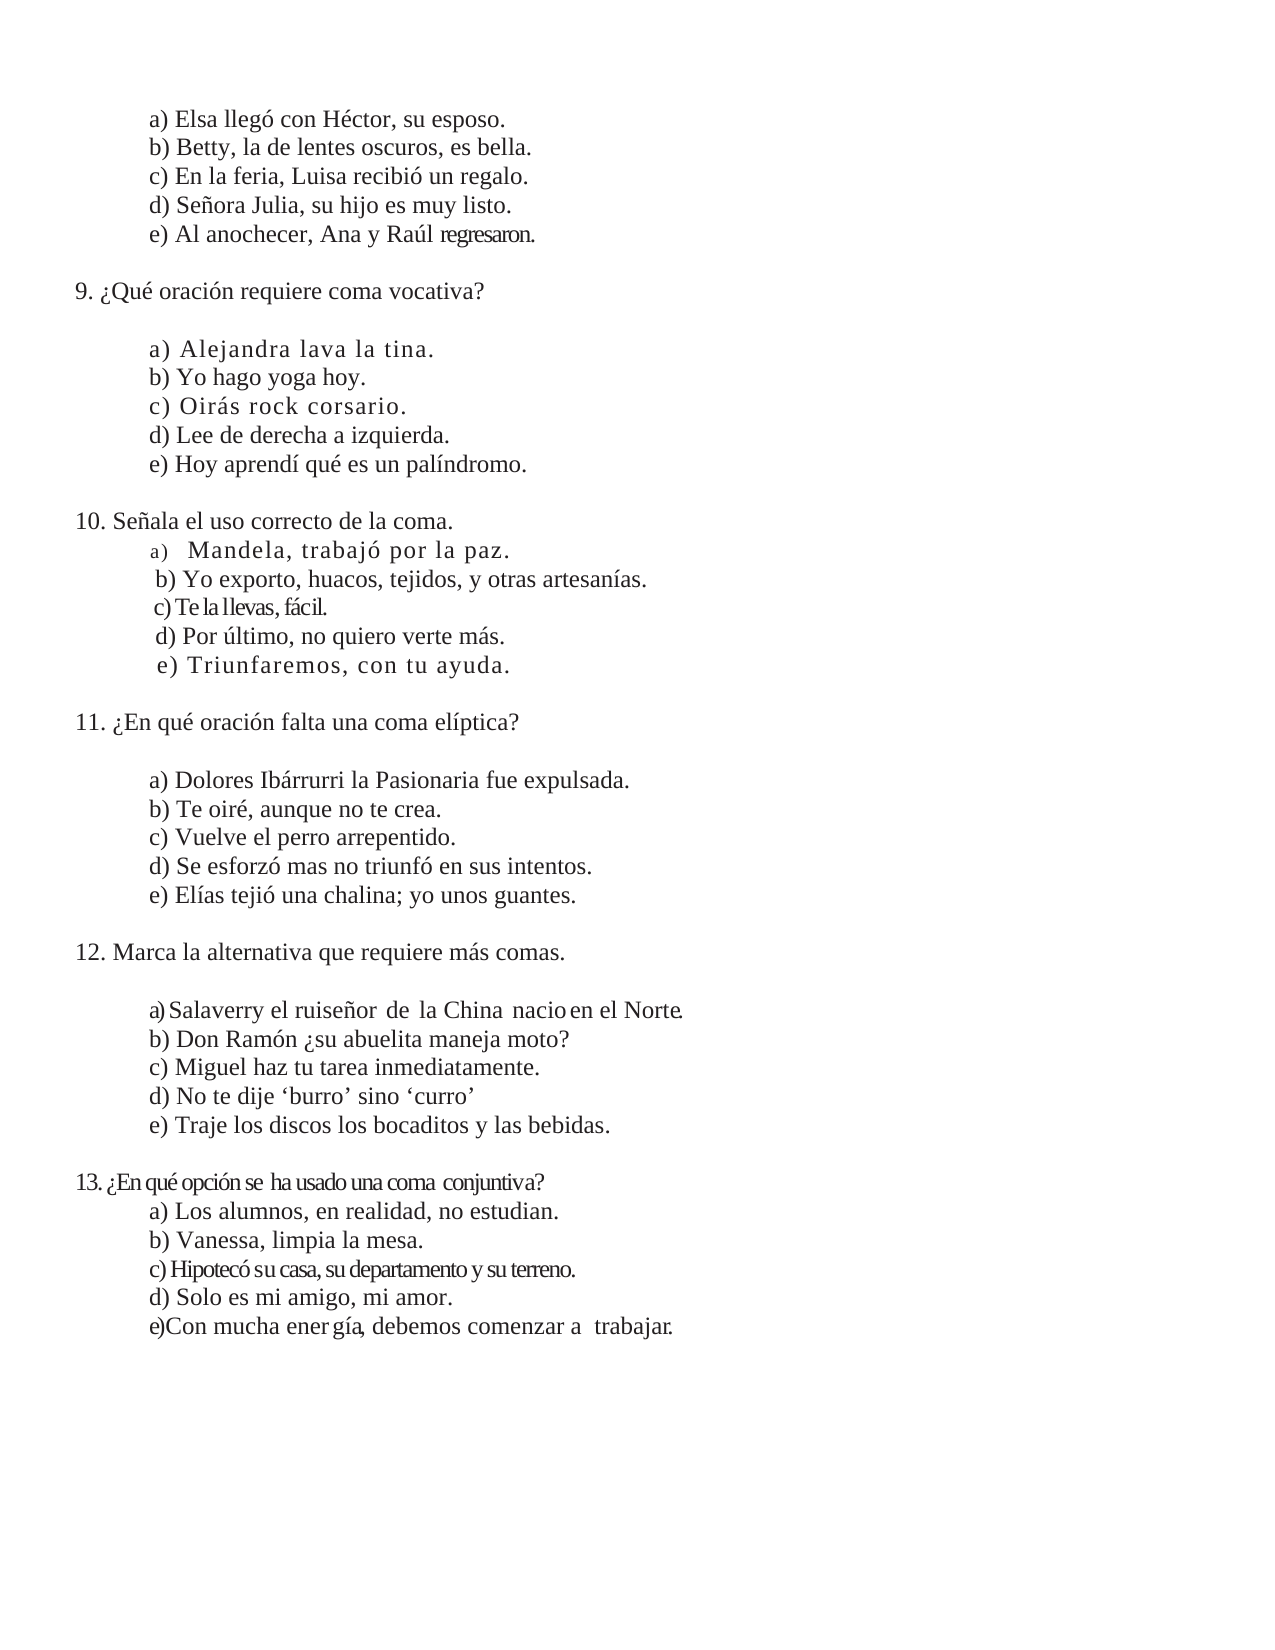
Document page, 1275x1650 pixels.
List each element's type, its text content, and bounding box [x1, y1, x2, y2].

text b) Don Ramón ¿su abuelita maneja moto? [149, 1024, 1200, 1052]
text e) Al anochecer, Ana y Raúl regresaron. [149, 219, 1200, 247]
text 11. ¿En qué oración falta una coma elíptica? [75, 707, 1200, 736]
text d) No te dije ‘burro’ sino ‘curro’ [149, 1081, 1200, 1110]
text e) Triunfaremos, con tu ayuda. [149, 650, 1200, 679]
text d) Lee de derecha a izquierda. [149, 420, 1200, 449]
text a) Dolores Ibárrurri la Pasionaria fue expulsada. [149, 765, 1200, 794]
list Mandela, trabajó por la paz. [150, 535, 1200, 564]
text c) Vuelve el perro arrepentido. [149, 822, 1200, 851]
text 10. Señala el uso correcto de la coma. [75, 506, 1200, 535]
text a) Elsa llegó con Héctor, su esposo. [149, 104, 1200, 132]
text b) Betty, la de lentes oscuros, es bella. [149, 132, 1200, 161]
text a) Los alumnos, en realidad, no estudian. [149, 1196, 1200, 1225]
text c) Miguel haz tu tarea inmediatamente. [149, 1052, 1200, 1081]
text d) Solo es mi amigo, mi amor. [149, 1282, 1200, 1311]
text e) Hoy aprendí qué es un palíndromo. [149, 449, 1200, 477]
text d) Se esforzó mas no triunfó en sus intentos. [149, 851, 1200, 880]
text e) Elías tejió una chalina; yo unos guantes. [149, 880, 1200, 909]
text a) Alejandra lava la tina. [149, 334, 1200, 362]
text d) Por último, no quiero verte más. [149, 621, 1200, 650]
text c) Te la llevas, fácil. [149, 592, 1200, 621]
text e) C o n m u c h a e n e r g í a, d e b e m o s c o m e n z a r a t r a b a j a r. [149, 1311, 1200, 1340]
text 13. ¿En qué opción se ha usado una coma conjuntiva? [75, 1167, 1200, 1196]
text d) Señora Julia, su hijo es muy listo. [149, 190, 1200, 219]
text b) Te oiré, aunque no te crea. [149, 794, 1200, 822]
text e) Traje los discos los bocaditos y las bebidas. [149, 1110, 1200, 1139]
text a) S a l a v e r r y e l r u i s e ñ o r d e l a C h i n a n a c i o e n e l N o r t e. [149, 995, 1200, 1024]
text c) Oirás rock corsario. [149, 391, 1200, 420]
text 9. ¿Qué oración requiere coma vocativa? [75, 276, 1200, 305]
text b) Vanessa, limpia la mesa. [149, 1225, 1200, 1254]
text c) En la feria, Luisa recibió un regalo. [149, 161, 1200, 190]
text b) Yo hago yoga hoy. [149, 362, 1200, 391]
text b) Yo exporto, huacos, tejidos, y otras artesanías. [149, 564, 1200, 592]
text c) Hipotecó su casa, su departamento y su terreno. [149, 1254, 1200, 1282]
text 12. Marca la alternativa que requiere más comas. [75, 937, 1200, 966]
